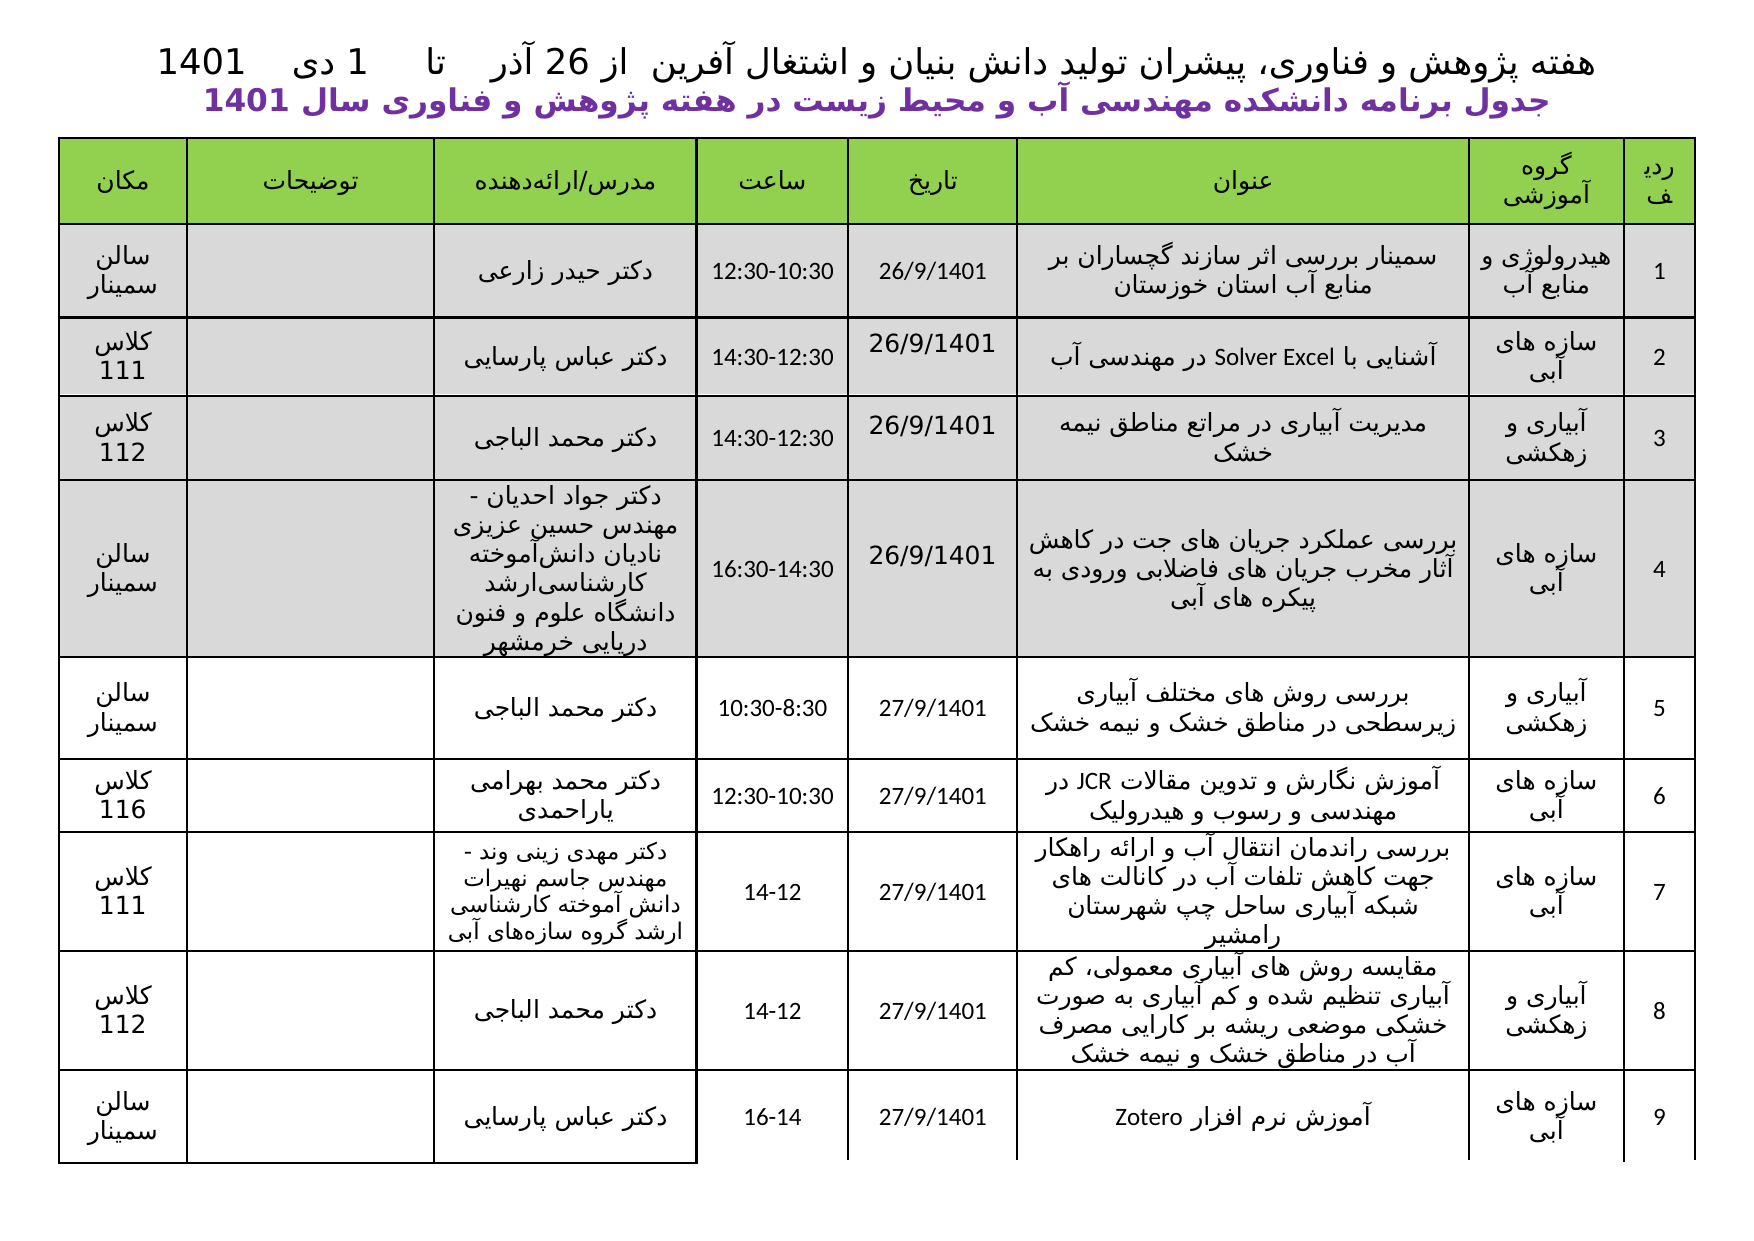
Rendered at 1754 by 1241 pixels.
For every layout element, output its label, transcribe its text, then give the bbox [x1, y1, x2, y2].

table_cell 10:30-8:30 [698, 658, 847, 758]
table_header گروه آموزشی [1470, 139, 1623, 223]
table_cell کلاس 111 [60, 833, 186, 950]
table_cell آشنایی با Solver Excel در مهندسی آب [1018, 319, 1468, 394]
table_cell 4 [1625, 481, 1694, 656]
table_cell آبیاری و زهکشی [1470, 397, 1623, 479]
table_cell دکتر جواد احدیان - مهندس حسین عزیزی نادیان دانش‌آموخته کارشناسی‌ارشد دانشگاه علوم و فنون دریایی خرمشهر [435, 481, 695, 656]
table_header مکان [60, 139, 186, 223]
table_cell 16:30-14:30 [698, 481, 847, 656]
table_cell 27/9/1401 [849, 833, 1016, 950]
table_cell سازه های آبی [1470, 760, 1623, 831]
table_cell 14-12 [698, 952, 847, 1068]
table_cell دکتر محمد الباجی [435, 397, 695, 479]
table_cell آبیاری و زهکشی [1470, 952, 1623, 1068]
table_cell 26/9/1401 [849, 481, 1016, 656]
table_cell دکتر محمد بهرامی یاراحمدی [435, 760, 695, 831]
table_cell 26/9/1401 [849, 225, 1016, 316]
table_cell 14:30-12:30 [698, 397, 847, 479]
table_cell 5 [1625, 658, 1694, 758]
table_cell 26/9/1401 [849, 319, 1016, 394]
table_cell سالن سمینار [60, 481, 186, 656]
table_cell 27/9/1401 [848, 1071, 1017, 1162]
table_cell 1 [1625, 225, 1694, 316]
table_cell دکتر عباس پارسایی [435, 1071, 695, 1162]
table_cell سازه های آبی [1470, 481, 1623, 656]
table_cell 26/9/1401 [849, 397, 1016, 479]
table_cell [188, 833, 433, 950]
table_cell 27/9/1401 [849, 952, 1016, 1068]
table_cell 3 [1625, 397, 1694, 479]
table_cell [188, 481, 433, 656]
table_cell 6 [1625, 760, 1694, 831]
table_cell 2 [1625, 319, 1694, 394]
table_cell 12:30-10:30 [698, 760, 847, 831]
table_cell [188, 397, 433, 479]
table_cell بررسی عملکرد جریان های جت در کاهش آثار مخرب جریان های فاضلابی ورودی به پیکره های آبی [1018, 481, 1468, 656]
table_cell دکتر محمد الباجی [435, 952, 695, 1068]
table_cell دکتر حیدر زارعی [435, 225, 695, 316]
table_cell کلاس 112 [60, 952, 186, 1068]
table_cell سازه های آبی [1469, 1071, 1623, 1162]
table_header عنوان [1018, 139, 1468, 223]
table_cell دکتر عباس پارسایی [435, 319, 695, 394]
table_cell 16-14 [698, 1071, 848, 1162]
table_cell 14-12 [698, 833, 847, 950]
table_cell بررسی روش های مختلف آبیاری زیرسطحی در مناطق خشک و نیمه خشک [1018, 658, 1468, 758]
table_cell سالن سمینار [60, 658, 186, 758]
table_header ساعت [698, 139, 847, 223]
table_cell آموزش نرم افزار Zotero [1017, 1071, 1469, 1162]
table_cell آبیاری و زهکشی [1470, 658, 1623, 758]
table_cell [188, 760, 433, 831]
table_cell [188, 658, 433, 758]
table_cell بررسی راندمان انتقال آب و ارائه راهکار جهت کاهش تلفات آب در کانالت های شبکه آبیاری ساحل چپ شهرستان رامشیر [1018, 833, 1468, 950]
table_cell [188, 1071, 433, 1162]
table_cell [188, 225, 433, 316]
table_cell 8 [1625, 952, 1694, 1068]
table_cell [188, 952, 433, 1068]
table_cell سازه های آبی [1470, 319, 1623, 394]
table_cell 27/9/1401 [849, 658, 1016, 758]
table_cell کلاس 112 [60, 397, 186, 479]
table_cell آموزش نگارش و تدوین مقالات JCR در مهندسی و رسوب و هیدرولیک [1018, 760, 1468, 831]
table_cell 7 [1625, 833, 1694, 950]
table_cell سالن سمینار [60, 1071, 186, 1162]
table_cell سمینار بررسی اثر سازند گچساران بر منابع آب استان خوزستان [1018, 225, 1468, 316]
table_cell 27/9/1401 [849, 760, 1016, 831]
table_cell دکتر مهدی زینی وند - مهندس جاسم نهیرات دانش آموخته کارشناسی ارشد گروه سازه‌های آبی [435, 833, 695, 950]
table_cell 9 [1625, 1071, 1695, 1162]
table_cell [188, 319, 433, 394]
table_cell کلاس 116 [60, 760, 186, 831]
table_cell 14:30-12:30 [698, 319, 847, 394]
table_header مدرس/ارائه‌دهنده [435, 139, 695, 223]
table_header توضیحات [188, 139, 433, 223]
table_cell 12:30-10:30 [698, 225, 847, 316]
table_cell سالن سمینار [60, 225, 186, 316]
table_cell دکتر محمد الباجی [435, 658, 695, 758]
table_cell مدیریت آبیاری در مراتع مناطق نیمه خشک [1018, 397, 1468, 479]
table_header ردیف [1625, 139, 1694, 223]
table_cell کلاس 111 [60, 319, 186, 394]
table_header تاریخ [849, 139, 1016, 223]
table_cell سازه های آبی [1470, 833, 1623, 950]
table_cell هیدرولوژی و منابع آب [1470, 225, 1623, 316]
table_cell مقایسه روش های آبیاری معمولی، کم آبیاری تنظیم شده و کم آبیاری به صورت خشکی موضعی ریشه بر کارایی مصرف آب در مناطق خشک و نیمه خشک [1018, 952, 1468, 1068]
